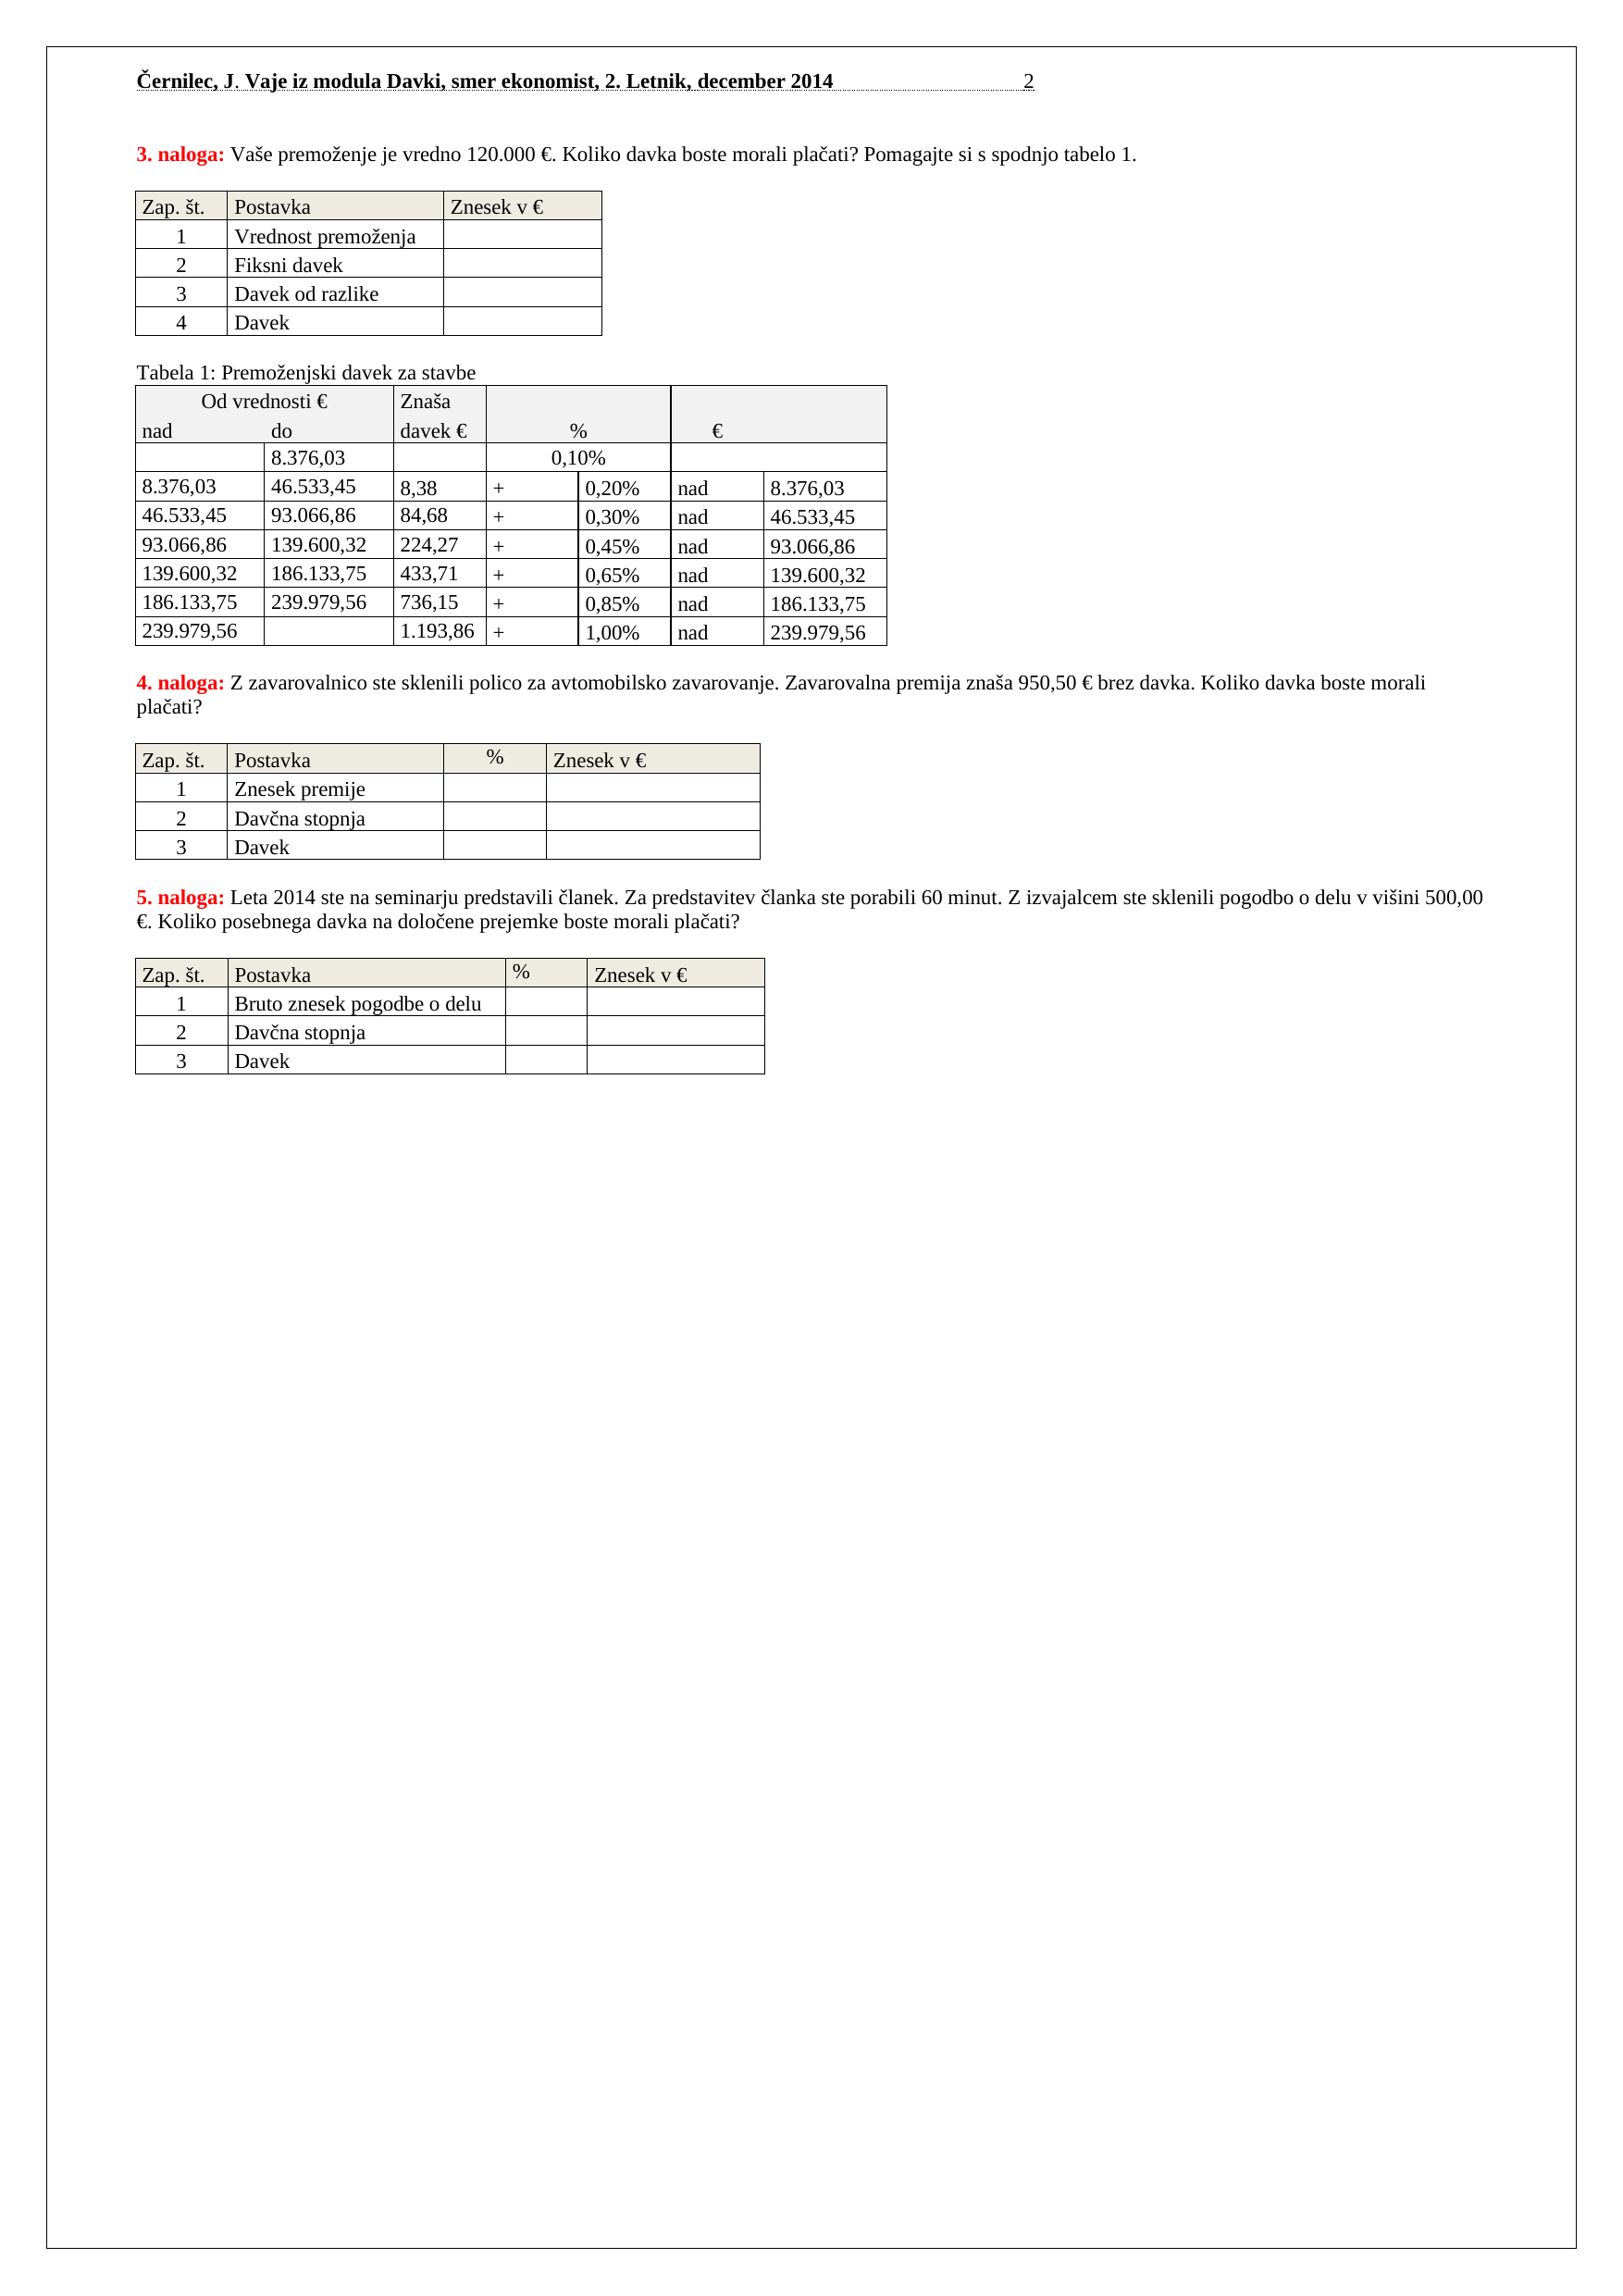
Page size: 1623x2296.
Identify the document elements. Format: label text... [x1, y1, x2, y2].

table_cell 0,20% [579, 472, 670, 501]
table_cell [394, 443, 486, 471]
table_cell 139.600,32 [764, 559, 886, 587]
table_cell 224,27 [394, 530, 486, 558]
table_cell 0,65% [579, 559, 670, 587]
table_cell [588, 1016, 764, 1044]
table_cell nad [672, 502, 763, 529]
table_header Zap. št. [136, 959, 228, 987]
table_header [672, 386, 763, 414]
text 3. naloga: Vaše premoženje je vredno 120.000 €. Koliko davka boste morali plačati? Pomagajte si s spodnjo tabelo 1. [136, 142, 1486, 166]
table_cell [444, 220, 601, 248]
table_cell + [487, 502, 577, 529]
table_cell % [487, 414, 670, 442]
table_cell 139.600,32 [265, 530, 393, 558]
table_header Od vrednosti € [136, 386, 393, 414]
table_cell [588, 987, 764, 1015]
table_cell + [487, 472, 577, 501]
table_cell Davek od razlike [228, 278, 443, 306]
table_cell [588, 1046, 764, 1074]
table_header Zap. št. [136, 192, 227, 219]
table_cell 8.376,03 [136, 472, 264, 501]
table_cell 186.133,75 [764, 588, 886, 616]
table_cell Davek [228, 831, 443, 859]
table_cell 93.066,86 [136, 530, 264, 558]
table_cell € [672, 414, 763, 442]
table_cell [672, 443, 763, 471]
table_cell [265, 617, 393, 645]
table_cell [763, 414, 886, 442]
table_cell 0,85% [579, 588, 670, 616]
table_cell 46.533,45 [265, 472, 393, 501]
table_cell [444, 831, 546, 859]
table_cell 4 [136, 307, 227, 335]
text Tabela 1: Premoženjski davek za stavbe [136, 360, 1486, 385]
table_cell Znesek premije [228, 774, 443, 801]
table_header Postavka [228, 192, 443, 219]
table_header Znaša [394, 386, 486, 414]
table_header [578, 386, 670, 414]
table_header Zap. št. [136, 744, 227, 772]
table_cell Davčna stopnja [229, 1016, 505, 1044]
table_cell 2 [136, 1016, 228, 1044]
text 4. naloga: Z zavarovalnico ste sklenili polico za avtomobilsko zavarovanje. Zavarovalna premija znaša 950,50 € brez davka. Koliko davka boste morali plačati? [136, 670, 1486, 719]
table_cell [444, 278, 601, 306]
table_cell [506, 987, 587, 1015]
table_cell 1,00% [579, 617, 670, 645]
table_cell + [487, 588, 577, 616]
table_cell 3 [136, 278, 227, 306]
table_cell [444, 774, 546, 801]
table_cell 0,30% [579, 502, 670, 529]
table_cell 93.066,86 [265, 502, 393, 529]
table_cell 0,45% [579, 530, 670, 558]
table_header % [506, 959, 587, 987]
table_cell nad [672, 472, 763, 501]
table_cell 2 [136, 249, 227, 277]
table_cell 239.979,56 [764, 617, 886, 645]
table_cell + [487, 617, 577, 645]
table_cell 2 [136, 802, 227, 830]
table_cell [136, 443, 264, 471]
table_cell [506, 1046, 587, 1074]
table_cell + [487, 530, 577, 558]
table_cell [444, 802, 546, 830]
table_cell 186.133,75 [265, 559, 393, 587]
table_cell 1 [136, 987, 228, 1015]
table_cell nad [672, 559, 763, 587]
table_cell davek € [394, 414, 486, 442]
table_header [487, 386, 578, 414]
table_header Znesek v € [547, 744, 760, 772]
table_cell nad [672, 617, 763, 645]
table_cell nad [672, 588, 763, 616]
table_cell 239.979,56 [265, 588, 393, 616]
table_cell 1 [136, 220, 227, 248]
table_cell [506, 1016, 587, 1044]
table_cell Davčna stopnja [228, 802, 443, 830]
table_header Postavka [229, 959, 505, 987]
table_cell 0,10% [487, 443, 670, 471]
table_cell [444, 307, 601, 335]
table_cell 93.066,86 [764, 530, 886, 558]
table_cell Davek [229, 1046, 505, 1074]
table_cell Fiksni davek [228, 249, 443, 277]
table_cell Bruto znesek pogodbe o delu [229, 987, 505, 1015]
table_cell 8,38 [394, 472, 486, 501]
table_cell + [487, 559, 577, 587]
table_cell do [265, 414, 393, 442]
table_cell [547, 774, 760, 801]
table_cell [547, 802, 760, 830]
table_cell Davek [228, 307, 443, 335]
table_cell 736,15 [394, 588, 486, 616]
text 5. naloga: Leta 2014 ste na seminarju predstavili članek. Za predstavitev članka ste porabili 60 minut. Z izvajalcem ste sklenili pogodbo o delu v višini 500,00 €. Koliko posebnega davka na določene prejemke boste morali plačati? [136, 885, 1486, 933]
table_cell Vrednost premoženja [228, 220, 443, 248]
table_header Postavka [228, 744, 443, 772]
table_header Znesek v € [588, 959, 764, 987]
table_header [763, 386, 886, 414]
table_cell 46.533,45 [136, 502, 264, 529]
table_cell nad [672, 530, 763, 558]
table_cell 46.533,45 [764, 502, 886, 529]
table_cell 186.133,75 [136, 588, 264, 616]
table_cell [547, 831, 760, 859]
table_cell 3 [136, 831, 227, 859]
table_cell 8.376,03 [265, 443, 393, 471]
table_cell [763, 443, 886, 471]
table_cell 84,68 [394, 502, 486, 529]
table_cell 433,71 [394, 559, 486, 587]
table_cell 1.193,86 [394, 617, 486, 645]
table_cell 139.600,32 [136, 559, 264, 587]
table_cell 1 [136, 774, 227, 801]
table_cell nad [136, 414, 265, 442]
table_header Znesek v € [444, 192, 601, 219]
table_cell 239.979,56 [136, 617, 264, 645]
table_cell 3 [136, 1046, 228, 1074]
table_cell [444, 249, 601, 277]
table_cell 8.376,03 [764, 472, 886, 501]
table_header % [444, 744, 546, 772]
